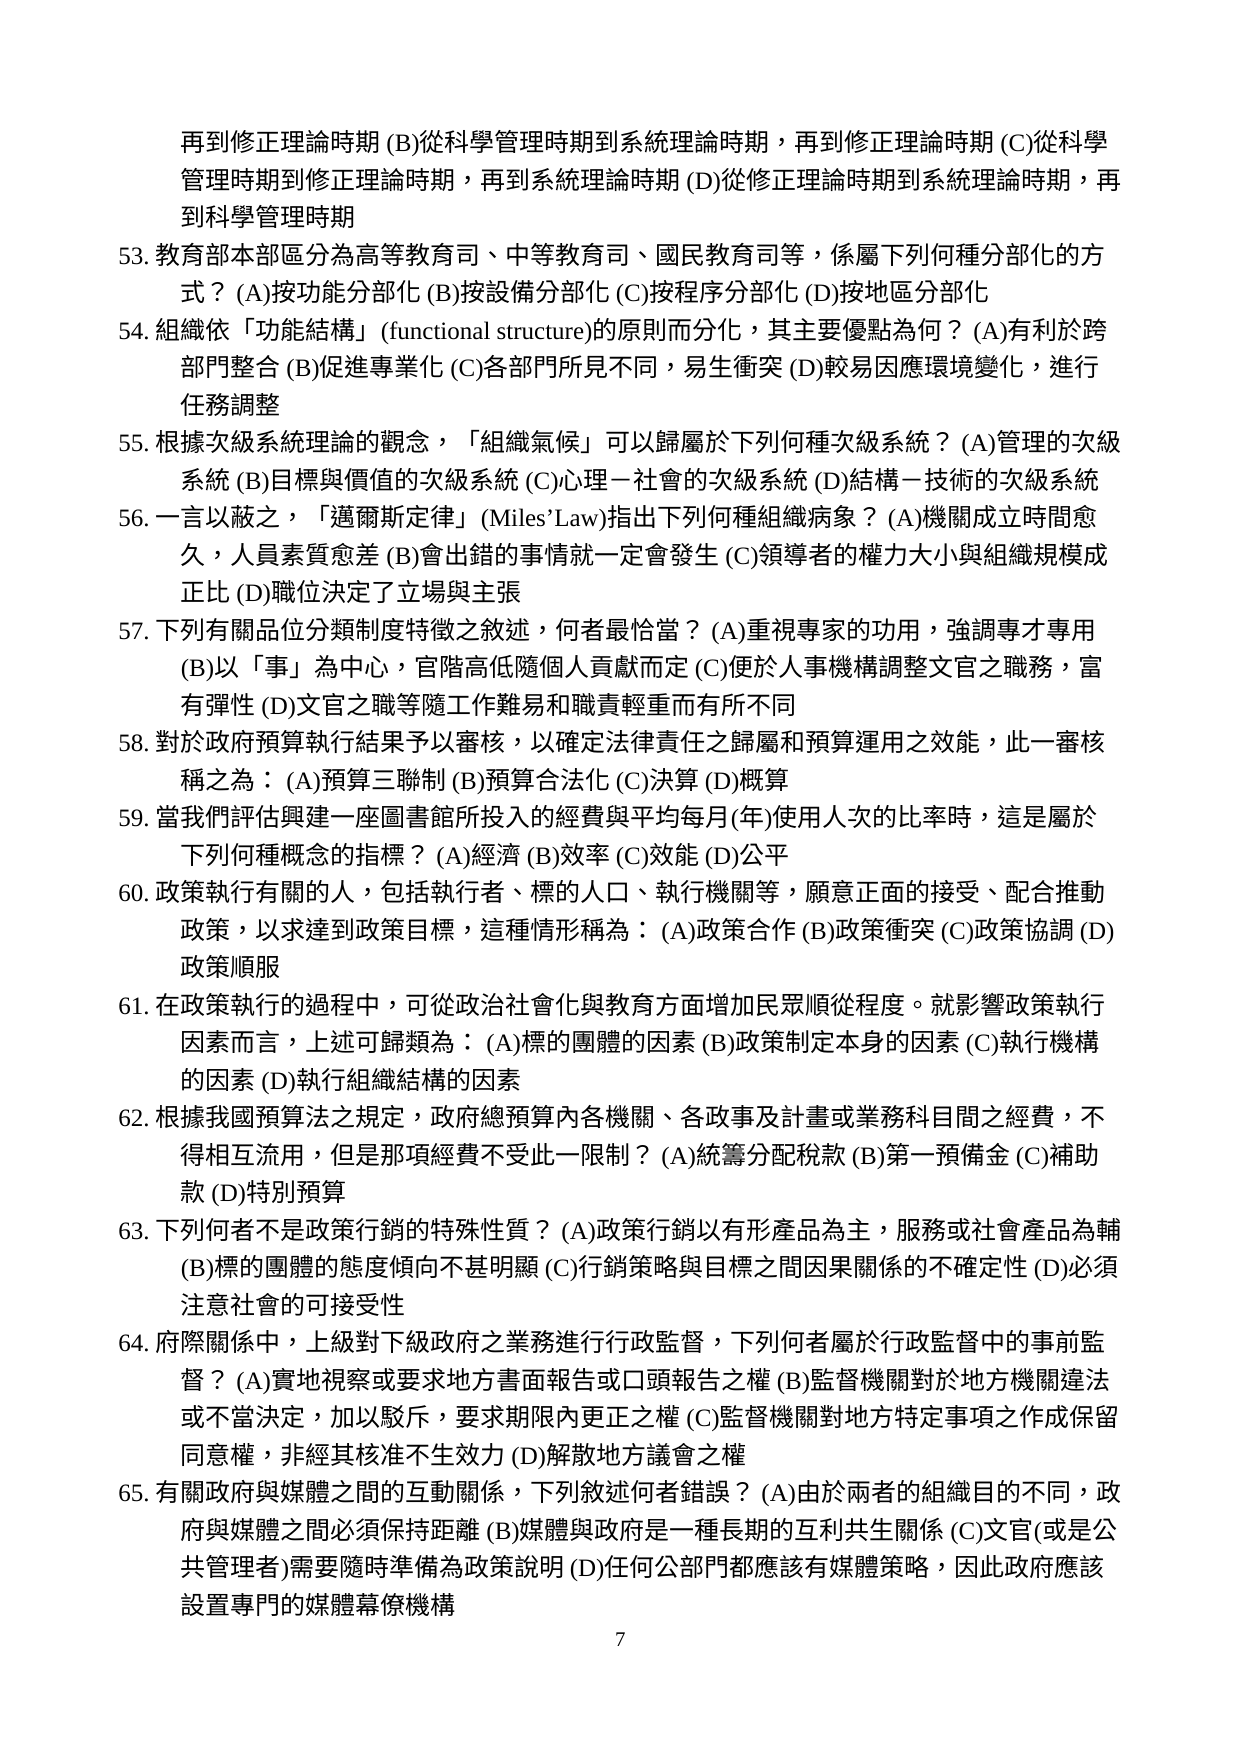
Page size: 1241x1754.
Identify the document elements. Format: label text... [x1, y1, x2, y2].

text 59. 當我們評估興建一座圖書館所投入的經費與平均每月(年)使用人次的比率時，這是屬於下列何種概念的指標？ (A)經濟 (B)效率 (C)效能 (D)公平 [118, 797, 1122, 872]
text 58. 對於政府預算執行結果予以審核，以確定法律責任之歸屬和預算運用之效能，此一審核稱之為： (A)預算三聯制 (B)預算合法化 (C)決算 (D)概算 [118, 722, 1122, 797]
text 64. 府際關係中，上級對下級政府之業務進行行政監督，下列何者屬於行政監督中的事前監督？ (A)實地視察或要求地方書面報告或口頭報告之權 (B)監督機關對於地方機關違法或不當決定，加以駁斥，要求期限內更正之權 (C)監督機關對地方特定事項之作成保留同意權，非經其核准不生效力 (D)解散地方議會之權 [118, 1322, 1122, 1472]
text 63. 下列何者不是政策行銷的特殊性質？ (A)政策行銷以有形產品為主，服務或社會產品為輔 (B)標的團體的態度傾向不甚明顯 (C)行銷策略與目標之間因果關係的不確定性 (D)必須注意社會的可接受性 [118, 1210, 1122, 1322]
text 53. 教育部本部區分為高等教育司、中等教育司、國民教育司等，係屬下列何種分部化的方式？ (A)按功能分部化 (B)按設備分部化 (C)按程序分部化 (D)按地區分部化 [118, 235, 1122, 310]
text 55. 根據次級系統理論的觀念，「組織氣候」可以歸屬於下列何種次級系統？ (A)管理的次級系統 (B)目標與價值的次級系統 (C)心理－社會的次級系統 (D)結構－技術的次級系統 [118, 422, 1122, 497]
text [118, 122, 1122, 235]
text 61. 在政策執行的過程中，可從政治社會化與教育方面增加民眾順從程度。就影響政策執行因素而言，上述可歸類為： (A)標的團體的因素 (B)政策制定本身的因素 (C)執行機構的因素 (D)執行組織結構的因素 [118, 985, 1122, 1097]
text 62. 根據我國預算法之規定，政府總預算內各機關、各政事及計畫或業務科目間之經費，不得相互流用，但是那項經費不受此一限制？ (A)統籌分配稅款 (B)第一預備金 (C)補助款 (D)特別預算 [118, 1097, 1122, 1210]
text 54. 組織依「功能結構」(functional structure)的原則而分化，其主要優點為何？ (A)有利於跨部門整合 (B)促進專業化 (C)各部門所見不同，易生衝突 (D)較易因應環境變化，進行任務調整 [118, 310, 1122, 422]
text 60. 政策執行有關的人，包括執行者、標的人口、執行機關等，願意正面的接受、配合推動政策，以求達到政策目標，這種情形稱為： (A)政策合作 (B)政策衝突 (C)政策協調 (D)政策順服 [118, 872, 1122, 985]
text 57. 下列有關品位分類制度特徵之敘述，何者最恰當？ (A)重視專家的功用，強調專才專用 (B)以「事」為中心，官階高低隨個人貢獻而定 (C)便於人事機構調整文官之職務，富有彈性 (D)文官之職等隨工作難易和職責輕重而有所不同 [118, 610, 1122, 722]
text 65. 有關政府與媒體之間的互動關係，下列敘述何者錯誤？ (A)由於兩者的組織目的不同，政府與媒體之間必須保持距離 (B)媒體與政府是一種長期的互利共生關係 (C)文官(或是公共管理者)需要隨時準備為政策說明 (D)任何公部門都應該有媒體策略，因此政府應該設置專門的媒體幕僚機構 [118, 1472, 1122, 1622]
text 56. 一言以蔽之，「邁爾斯定律」(Miles’Law)指出下列何種組織病象？ (A)機關成立時間愈久，人員素質愈差 (B)會出錯的事情就一定會發生 (C)領導者的權力大小與組織規模成正比 (D)職位決定了立場與主張 [118, 497, 1122, 610]
